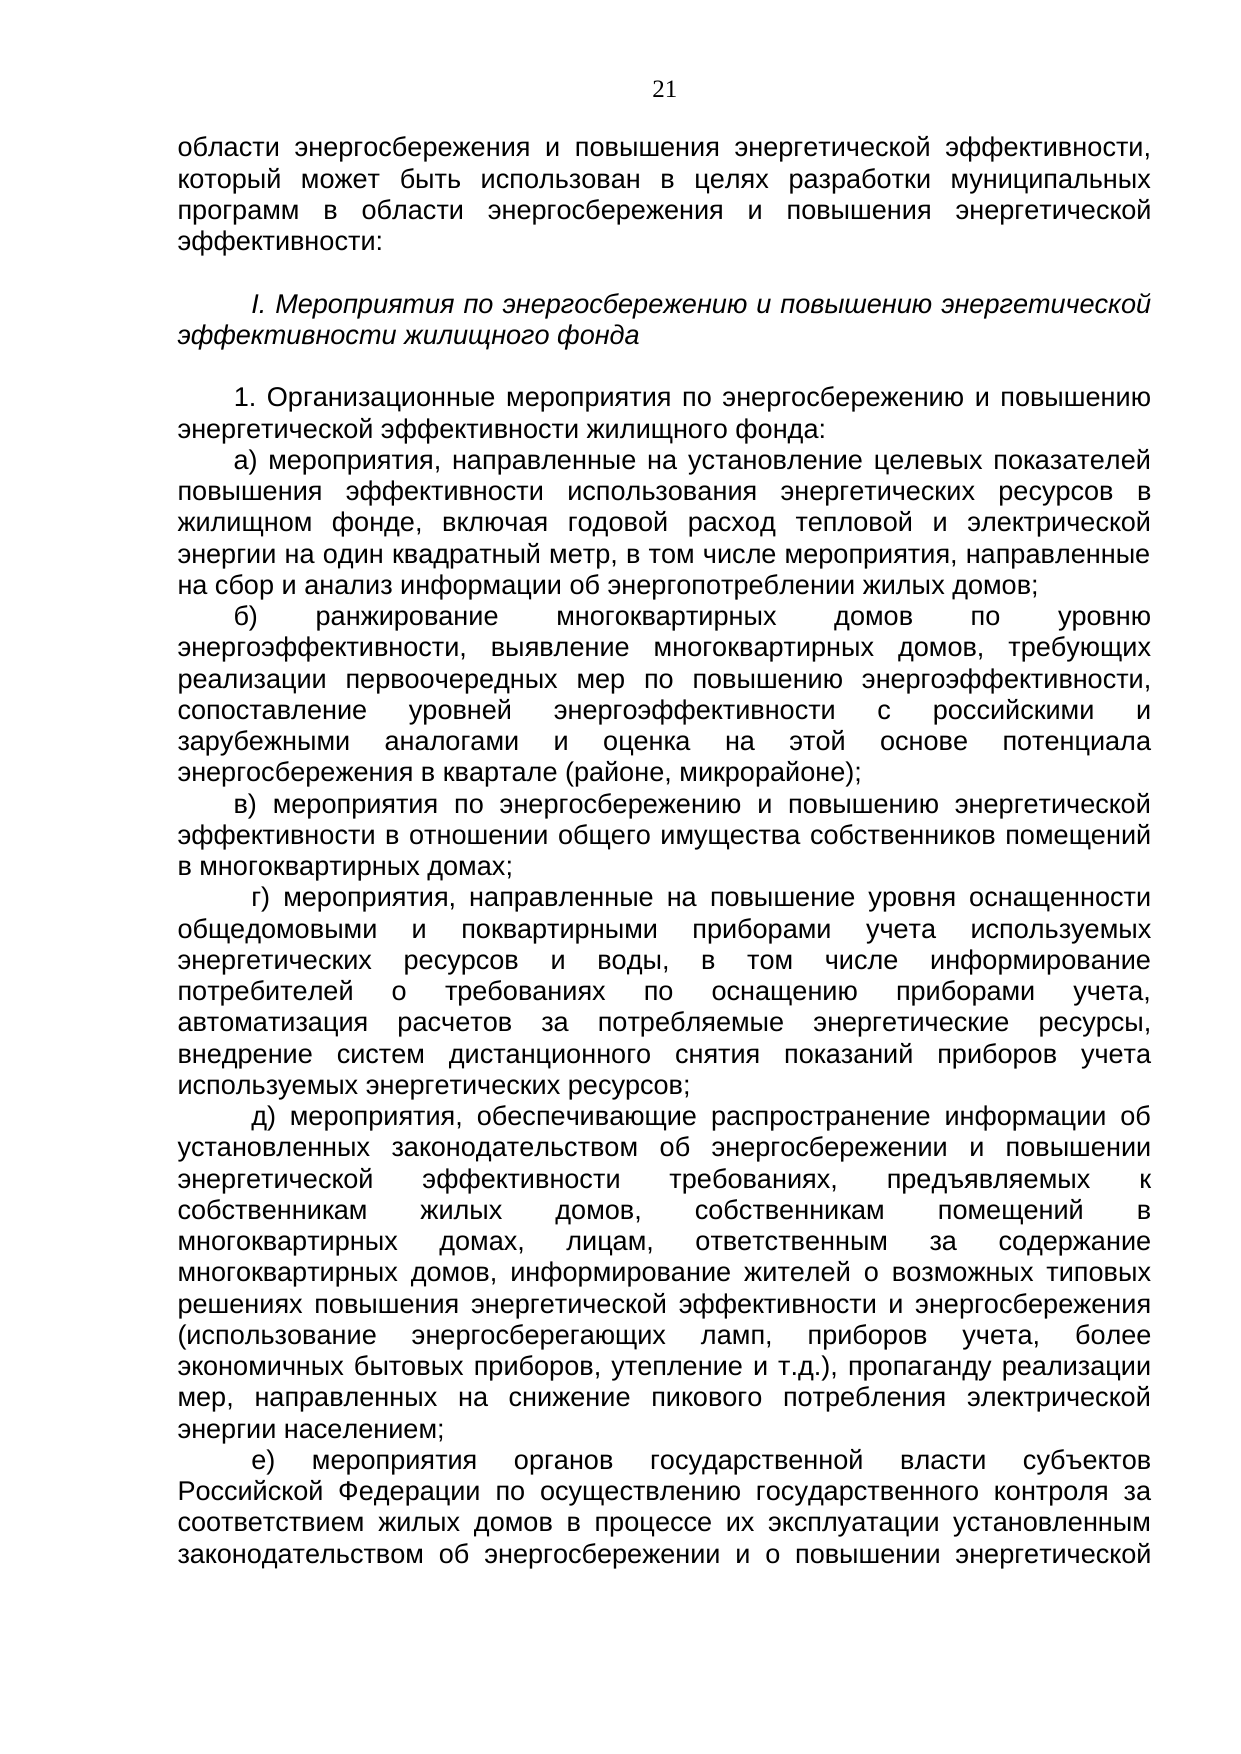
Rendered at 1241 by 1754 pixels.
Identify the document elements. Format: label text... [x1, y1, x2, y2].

text г) мероприятия, направленные на повышение уровня оснащенности общедомовыми и поквартирными приборами учета используемых энергетических ресурсов и воды, в том числе информирование потребителей о требованиях по оснащению приборами учета, автоматизация расчетов за потребляемые энергетические ресурсы, внедрение систем дистанционного снятия показаний приборов учета используемых энергетических ресурсов; [177, 881, 1152, 1100]
text I. Мероприятия по энергосбережению и повышению энергетической эффективности жилищного фонда [177, 288, 1152, 350]
text б) ранжирование многоквартирных домов по уровню энергоэффективности, выявление многоквартирных домов, требующих реализации первоочередных мер по повышению энергоэффективности, сопоставление уровней энергоэффективности с российскими и зарубежными аналогами и оценка на этой основе потенциала энергосбережения в квартале (районе, микрорайоне); [177, 600, 1152, 788]
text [177, 131, 1152, 256]
text д) мероприятия, обеспечивающие распространение информации об установленных законодательством об энергосбережении и повышении энергетической эффективности требованиях, предъявляемых к собственникам жилых домов, собственникам помещений в многоквартирных домах, лицам, ответственным за содержание многоквартирных домов, информирование жителей о возможных типовых решениях повышения энергетической эффективности и энергосбережения (использование энергосберегающих ламп, приборов учета, более экономичных бытовых приборов, утепление и т.д.), пропаганду реализации мер, направленных на снижение пикового потребления электрической энергии населением; [177, 1100, 1152, 1444]
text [177, 1444, 1152, 1569]
text в) мероприятия по энергосбережению и повышению энергетической эффективности в отношении общего имущества собственников помещений в многоквартирных домах; [177, 788, 1152, 881]
text а) мероприятия, направленные на установление целевых показателей повышения эффективности использования энергетических ресурсов в жилищном фонде, включая годовой расход тепловой и электрической энергии на один квадратный метр, в том числе мероприятия, направленные на сбор и анализ информации об энергопотреблении жилых домов; [177, 444, 1152, 600]
text 1. Организационные мероприятия по энергосбережению и повышению энергетической эффективности жилищного фонда: [177, 381, 1152, 444]
